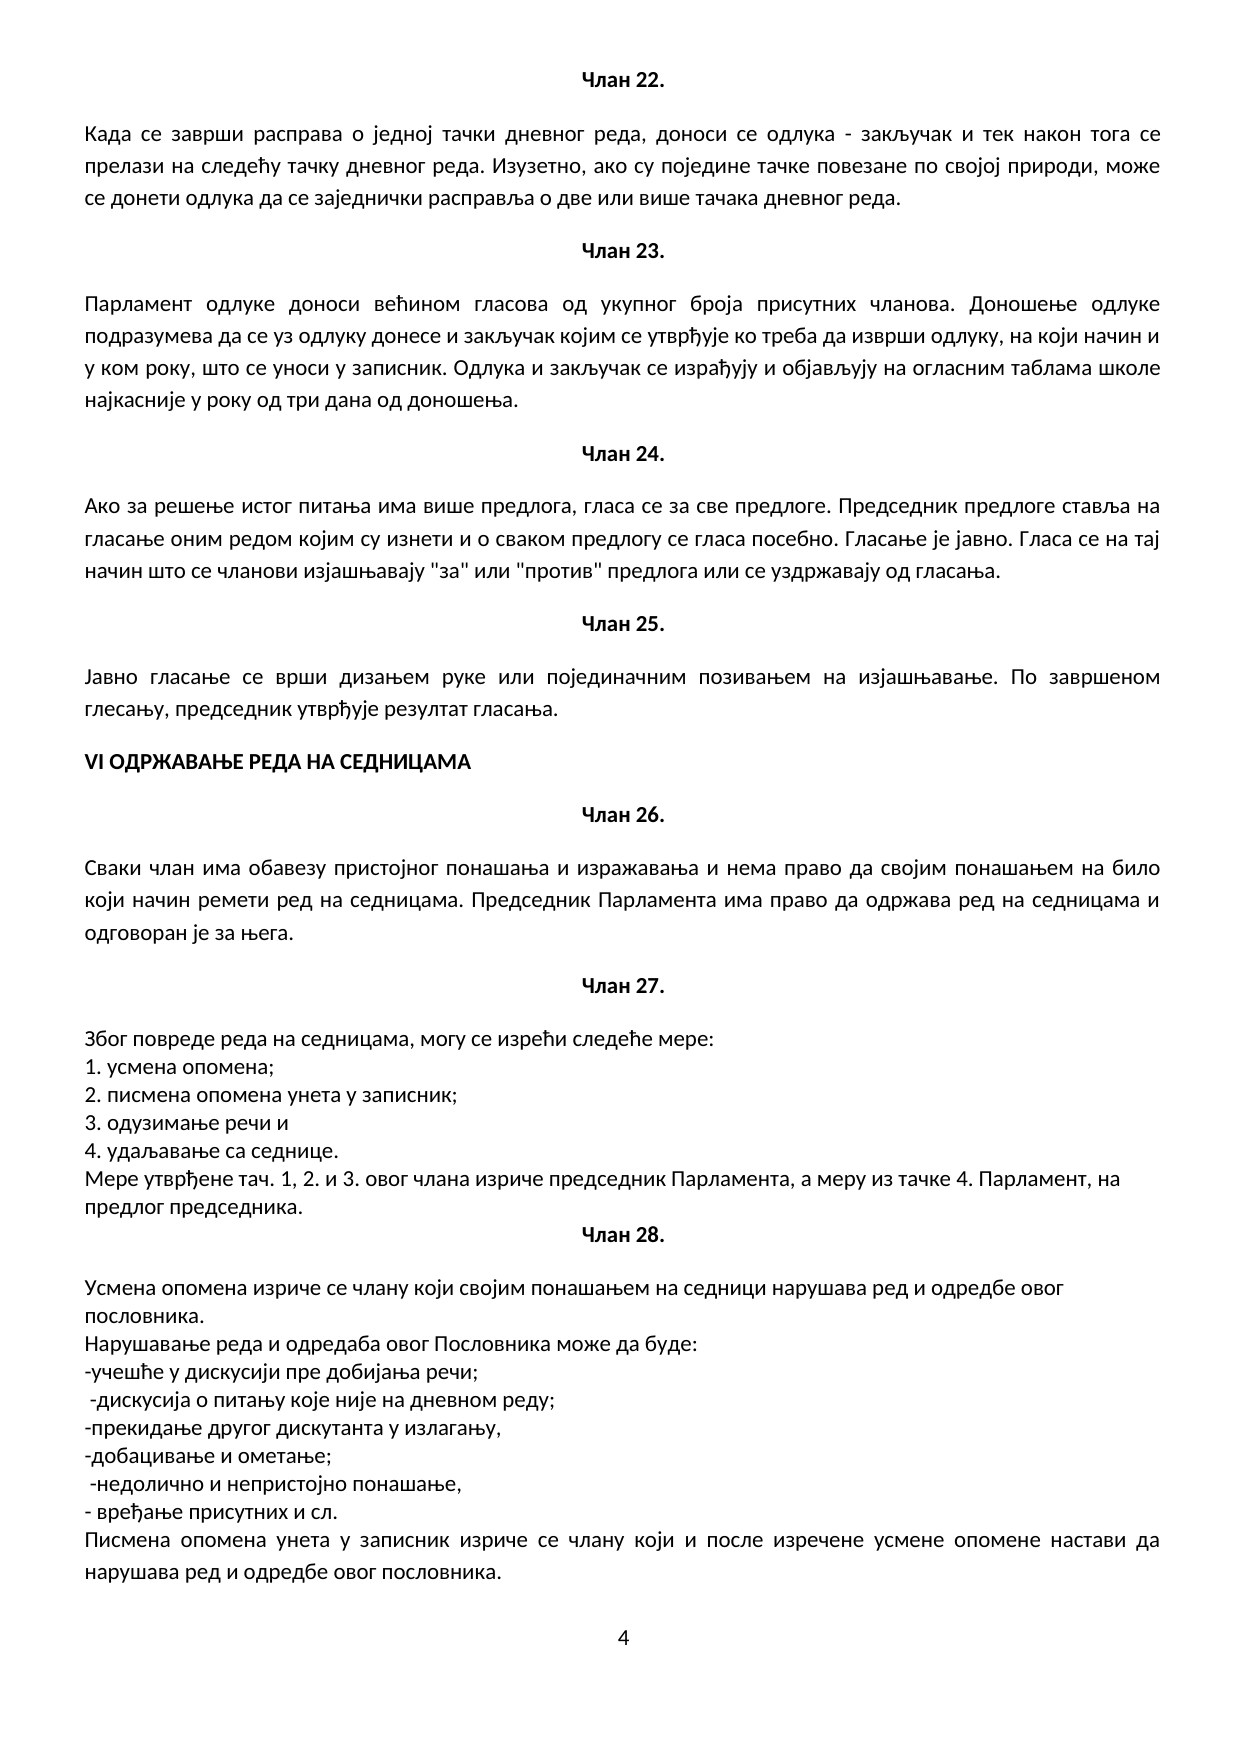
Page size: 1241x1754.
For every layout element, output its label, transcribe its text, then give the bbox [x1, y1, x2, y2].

text -добацивање и ометање; [84, 1441, 1162, 1469]
text Ако за решење истог питања има више предлога, гласа се за све предлоге. Председник предлоге ставља на гласање оним редом којим су изнети и о сваком предлогу се гласа посебно. Гласање је јавно. Гласа се на тај начин што се чланови изјашњавају "за" или "против" предлога или се уздржавају од гласања. [84, 492, 1162, 584]
text Члан 25. [84, 609, 1162, 637]
text Члан 27. [84, 971, 1162, 999]
text Члан 26. [84, 800, 1162, 828]
text Мере утврђене тач. 1, 2. и 3. овог члана изриче председник Парламента, а меру из тачке 4. Парламент, на предлог председника. [84, 1164, 1162, 1220]
text 1. усмена опомена; [84, 1052, 1162, 1080]
text -дискусија о питању које није на дневном реду; [84, 1385, 1162, 1413]
text Усмена опомена изриче се члану који својим понашањем на седници нарушава ред и одредбе овог пословника. [84, 1273, 1162, 1329]
text 3. одузимање речи и [84, 1108, 1162, 1136]
text Члан 24. [84, 439, 1162, 467]
text 2. писмена опомена унета у записник; [84, 1080, 1162, 1108]
text -учешће у дискусији пре добијања речи; [84, 1357, 1162, 1385]
text Због повреде реда на седницама, могу се изрећи следеће мере: [84, 1024, 1162, 1052]
text VI ОДРЖАВАЊЕ РЕДА НА СЕДНИЦАМА [84, 747, 1162, 775]
text Писмена опомена унета у записник изриче се члану који и после изречене усмене опомене настави да нарушава ред и одредбе овог пословника. [84, 1525, 1162, 1585]
text Члан 28. [84, 1220, 1162, 1248]
text Члан 23. [84, 236, 1162, 264]
text - вређање присутних и сл. [84, 1497, 1162, 1525]
text -недолично и непристојно понашање, [84, 1469, 1162, 1497]
text Јавно гласање се врши дизањем руке или појединачним позивањем на изјашњавање. По завршеном глесању, председник утврђује резултат гласања. [84, 662, 1162, 722]
text Сваки члан има обавезу пристојног понашања и изражавања и нема право да својим понашањем на било који начин ремети ред на седницама. Председник Парламента има право да одржава ред на седницама и одговоран је за њега. [84, 853, 1162, 946]
text Члан 22. [84, 66, 1162, 94]
text Парламент одлуке доноси већином гласова од укупног броја присутних чланова. Доношење одлуке подразумева да се уз одлуку донесе и закључак којим се утврђује ко треба да изврши одлуку, на који начин и у ком року, што се уноси у записник. Одлука и закључак се израђују и објављују на огласним таблама школе најкасније у року од три дана од доношења. [84, 289, 1162, 414]
text -прекидање другог дискутанта у излагању, [84, 1413, 1162, 1441]
text Када се заврши расправа о једној тачки дневног реда, доноси се одлука - закључак и тек након тога се прелази на следећу тачку дневног реда. Изузетно, ако су поједине тачке повезане по својој природи, може се донети одлука да се заједнички расправља о две или више тачака дневног реда. [84, 119, 1162, 211]
text 4. удаљавање са седнице. [84, 1136, 1162, 1164]
text Нарушавање реда и одредаба овог Пословника може да буде: [84, 1329, 1162, 1357]
